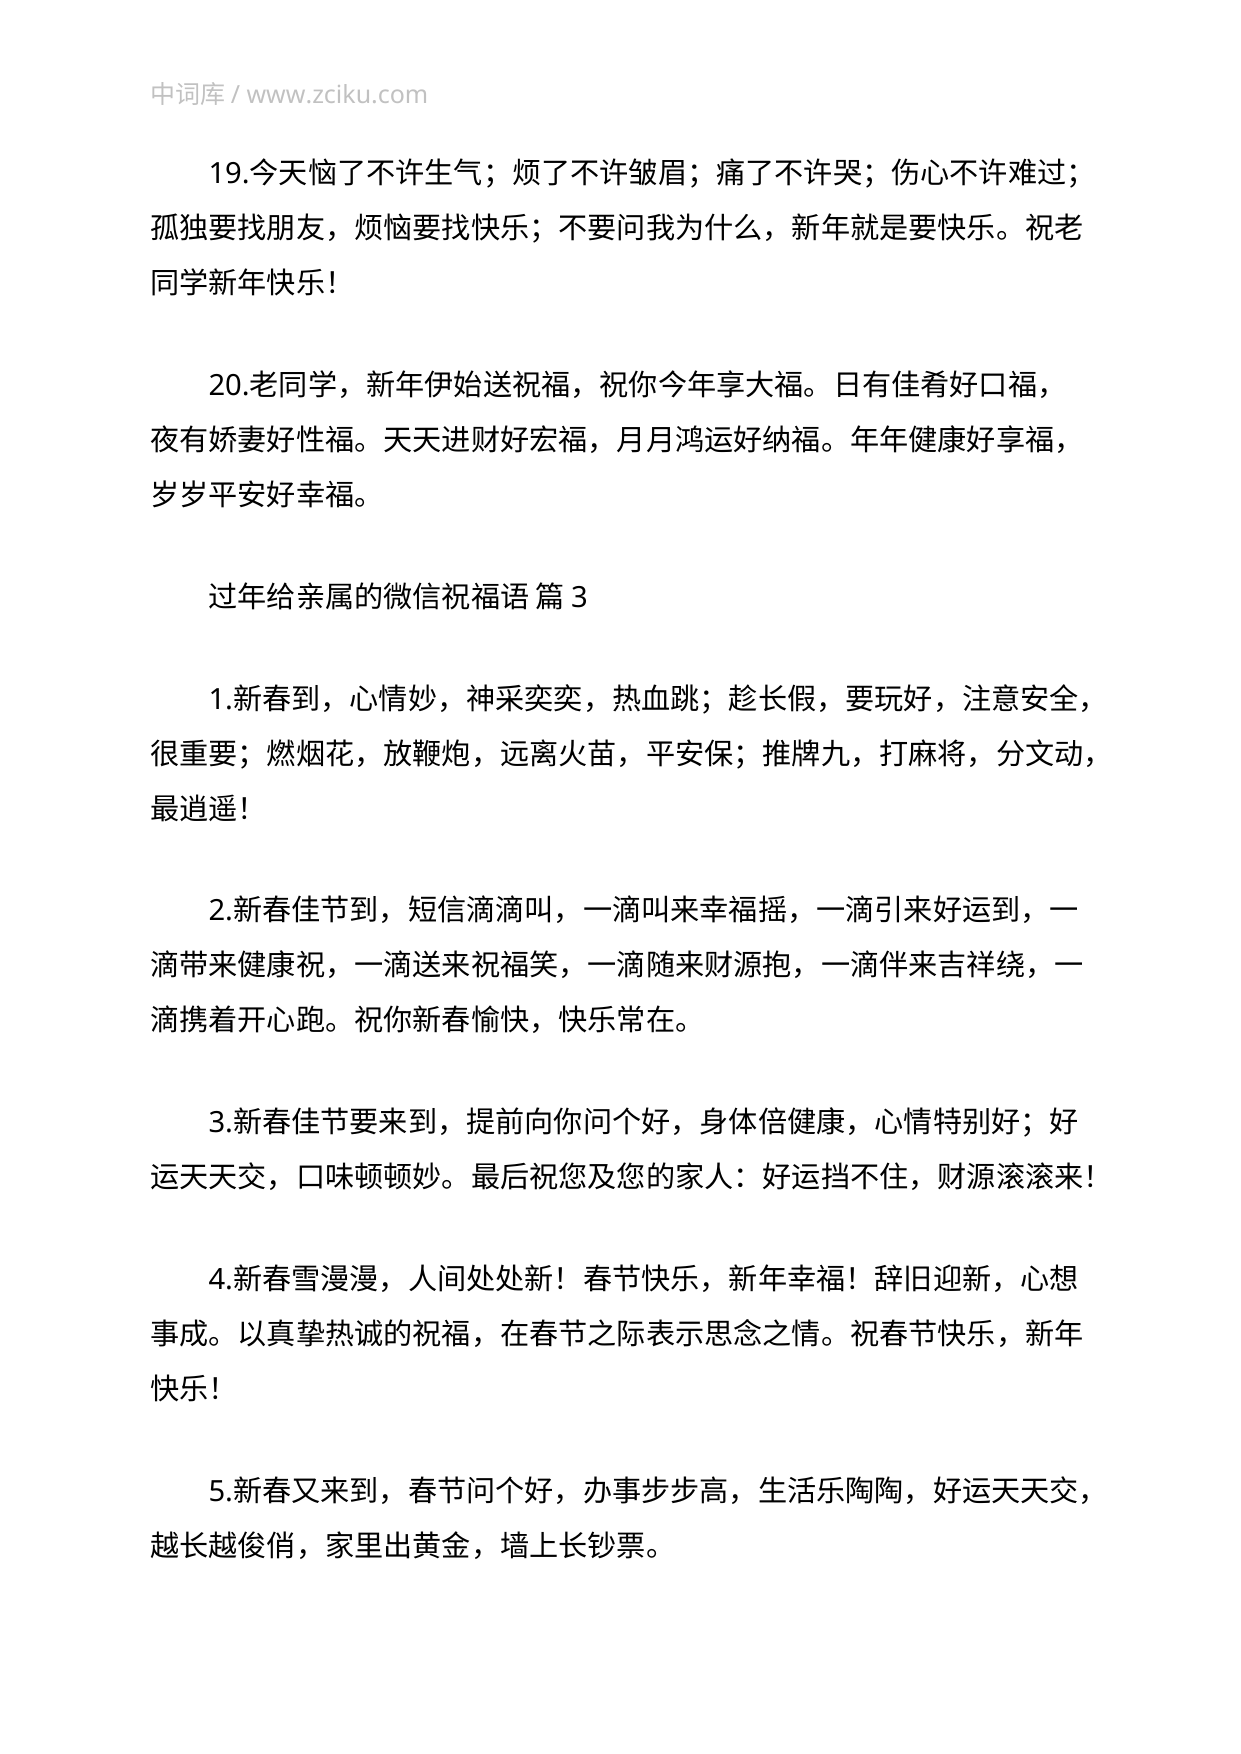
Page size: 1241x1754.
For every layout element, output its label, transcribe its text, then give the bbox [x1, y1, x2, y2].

text 4.新春雪漫漫，人间处处新！春节快乐，新年幸福！辞旧迎新，心想事成。以真挚热诚的祝福，在春节之际表示思念之情。祝春节快乐，新年快乐！ [150, 1255, 1090, 1408]
text 2.新春佳节到，短信滴滴叫，一滴叫来幸福摇，一滴引来好运到，一滴带来健康祝，一滴送来祝福笑，一滴随来财源抱，一滴伴来吉祥绕，一滴携着开心跑。祝你新春愉快，快乐常在。 [150, 887, 1090, 1039]
text 19.今天恼了不许生气；烦了不许皱眉；痛了不许哭；伤心不许难过；孤独要找朋友，烦恼要找快乐；不要问我为什么，新年就是要快乐。祝老同学新年快乐！ [150, 150, 1090, 302]
text 过年给亲属的微信祝福语 篇3 [150, 573, 1090, 616]
text 1.新春到，心情妙，神采奕奕，热血跳；趁长假，要玩好，注意安全，很重要；燃烟花，放鞭炮，远离火苗，平安保；推牌九，打麻将，分文动，最逍遥！ [150, 675, 1090, 827]
text 20.老同学，新年伊始送祝福，祝你今年享大福。日有佳肴好口福，夜有娇妻好性福。天天进财好宏福，月月鸿运好纳福。年年健康好享福，岁岁平安好幸福。 [150, 362, 1090, 514]
text 3.新春佳节要来到，提前向你问个好，身体倍健康，心情特别好；好运天天交，口味顿顿妙。最后祝您及您的家人：好运挡不住，财源滚滚来！ [150, 1099, 1090, 1196]
text 5.新春又来到，春节问个好，办事步步高，生活乐陶陶，好运天天交，越长越俊俏，家里出黄金，墙上长钞票。 [150, 1467, 1090, 1564]
